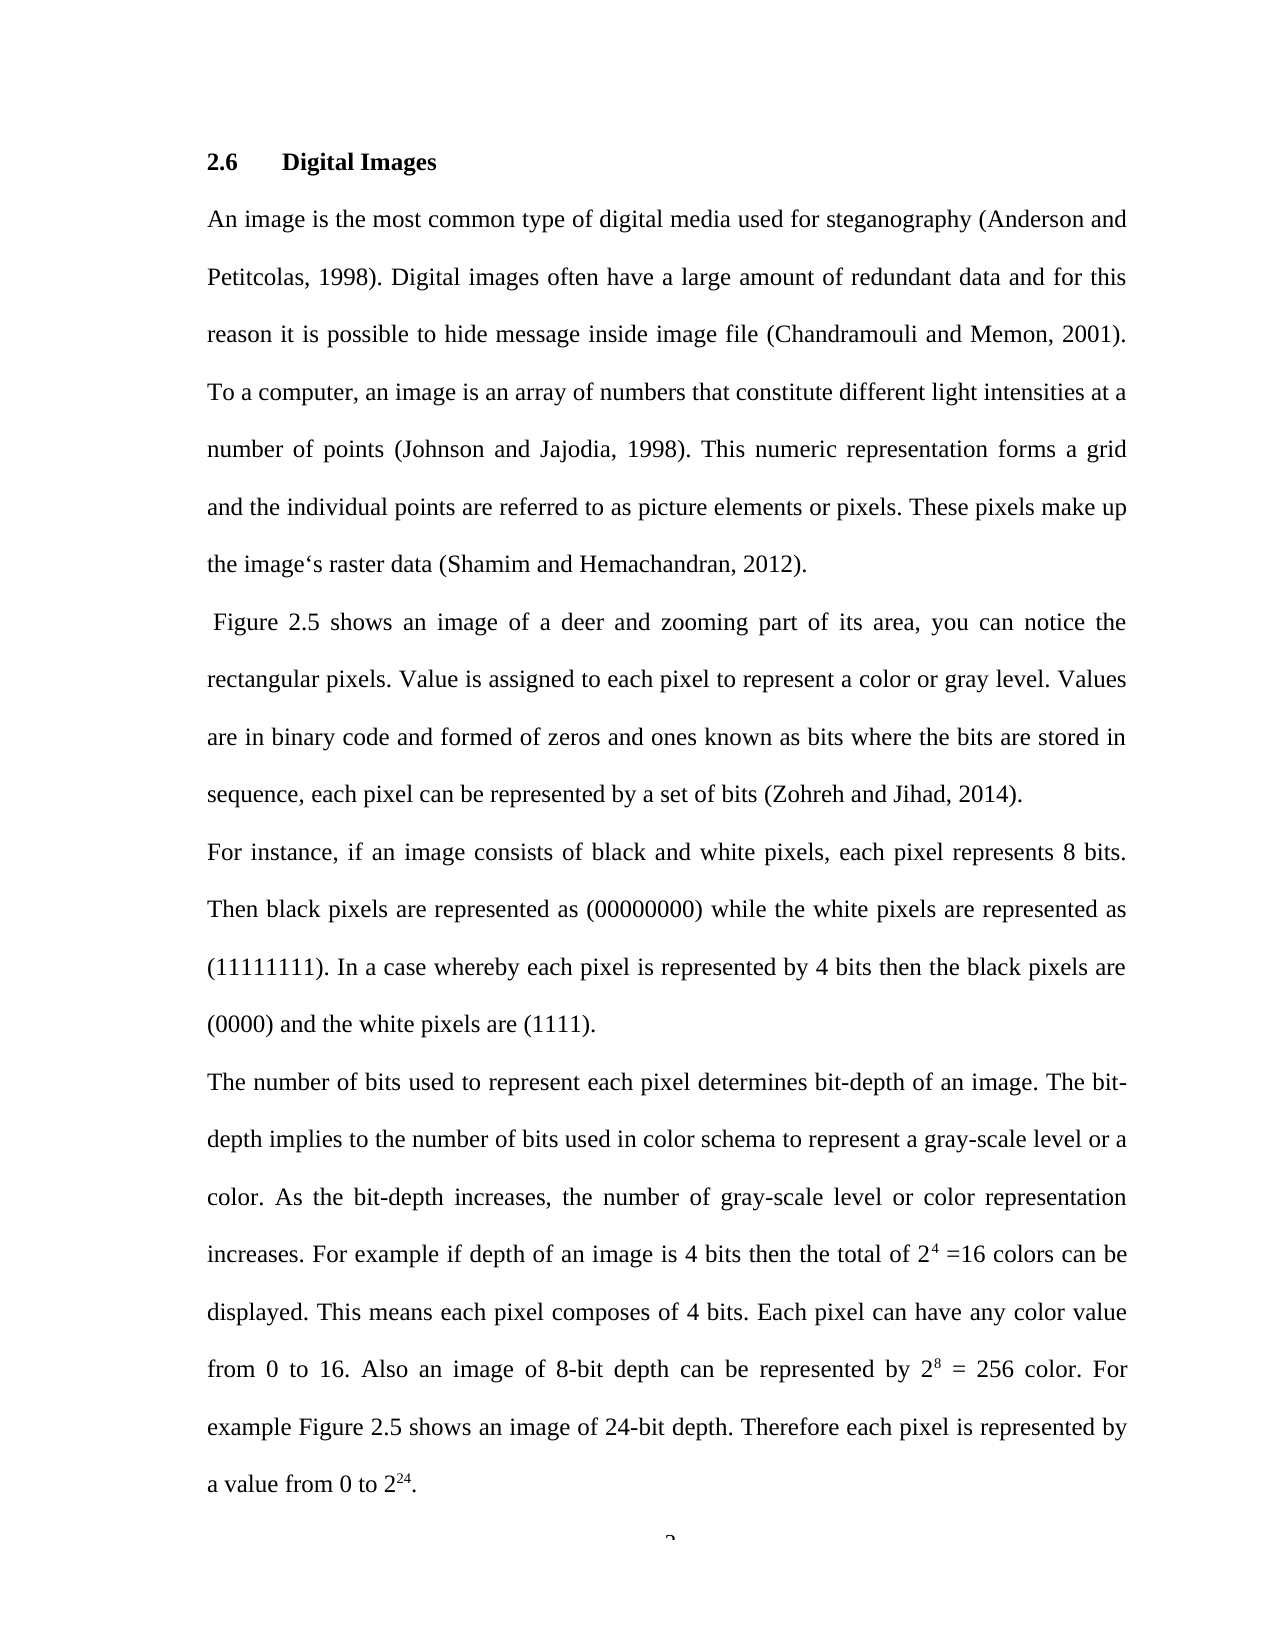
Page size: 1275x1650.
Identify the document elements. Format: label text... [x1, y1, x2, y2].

subtitle Digital Images [207, 147, 1254, 176]
text Figure 2.5 shows an image of a deer and zooming part of its area, you can notice the rectangular pixels. Value is assigned to each pixel to represent a color or gray level. Values are in binary code and formed of zeros and ones known as bits where the bits are stored in sequence, each pixel can be represented by a set of bits (Zohreh and Jihad, 2014). [207, 607, 1128, 808]
text For instance, if an image consists of black and white pixels, each pixel represents 8 bits. Then black pixels are represented as (00000000) while the white pixels are represented as (11111111). In a case whereby each pixel is represented by 4 bits then the black pixels are (0000) and the white pixels are (1111). [207, 837, 1128, 1038]
text The number of bits used to represent each pixel determines bit-depth of an image. The bit- depth implies to the number of bits used in color schema to represent a gray-scale level or a color. As the bit-depth increases, the number of gray-scale level or color representation increases. For example if depth of an image is 4 bits then the total of 24 =16 colors can be displayed. This means each pixel composes of 4 bits. Each pixel can have any color value from 0 to 16. Also an image of 8-bit depth can be represented by 28 = 256 color. For example Figure 2.5 shows an image of 24-bit depth. Therefore each pixel is represented by a value from 0 to 224. [207, 1067, 1128, 1498]
text An image is the most common type of digital media used for steganography (Anderson and Petitcolas, 1998). Digital images often have a large amount of redundant data and for this reason it is possible to hide message inside image file (Chandramouli and Memon, 2001). To a computer, an image is an array of numbers that constitute different light intensities at a number of points (Johnson and Jajodia, 1998). This numeric representation forms a grid and the individual points are referred to as picture elements or pixels. These pixels make up the image‘s raster data (Shamim and Hemachandran, 2012). [207, 204, 1128, 578]
